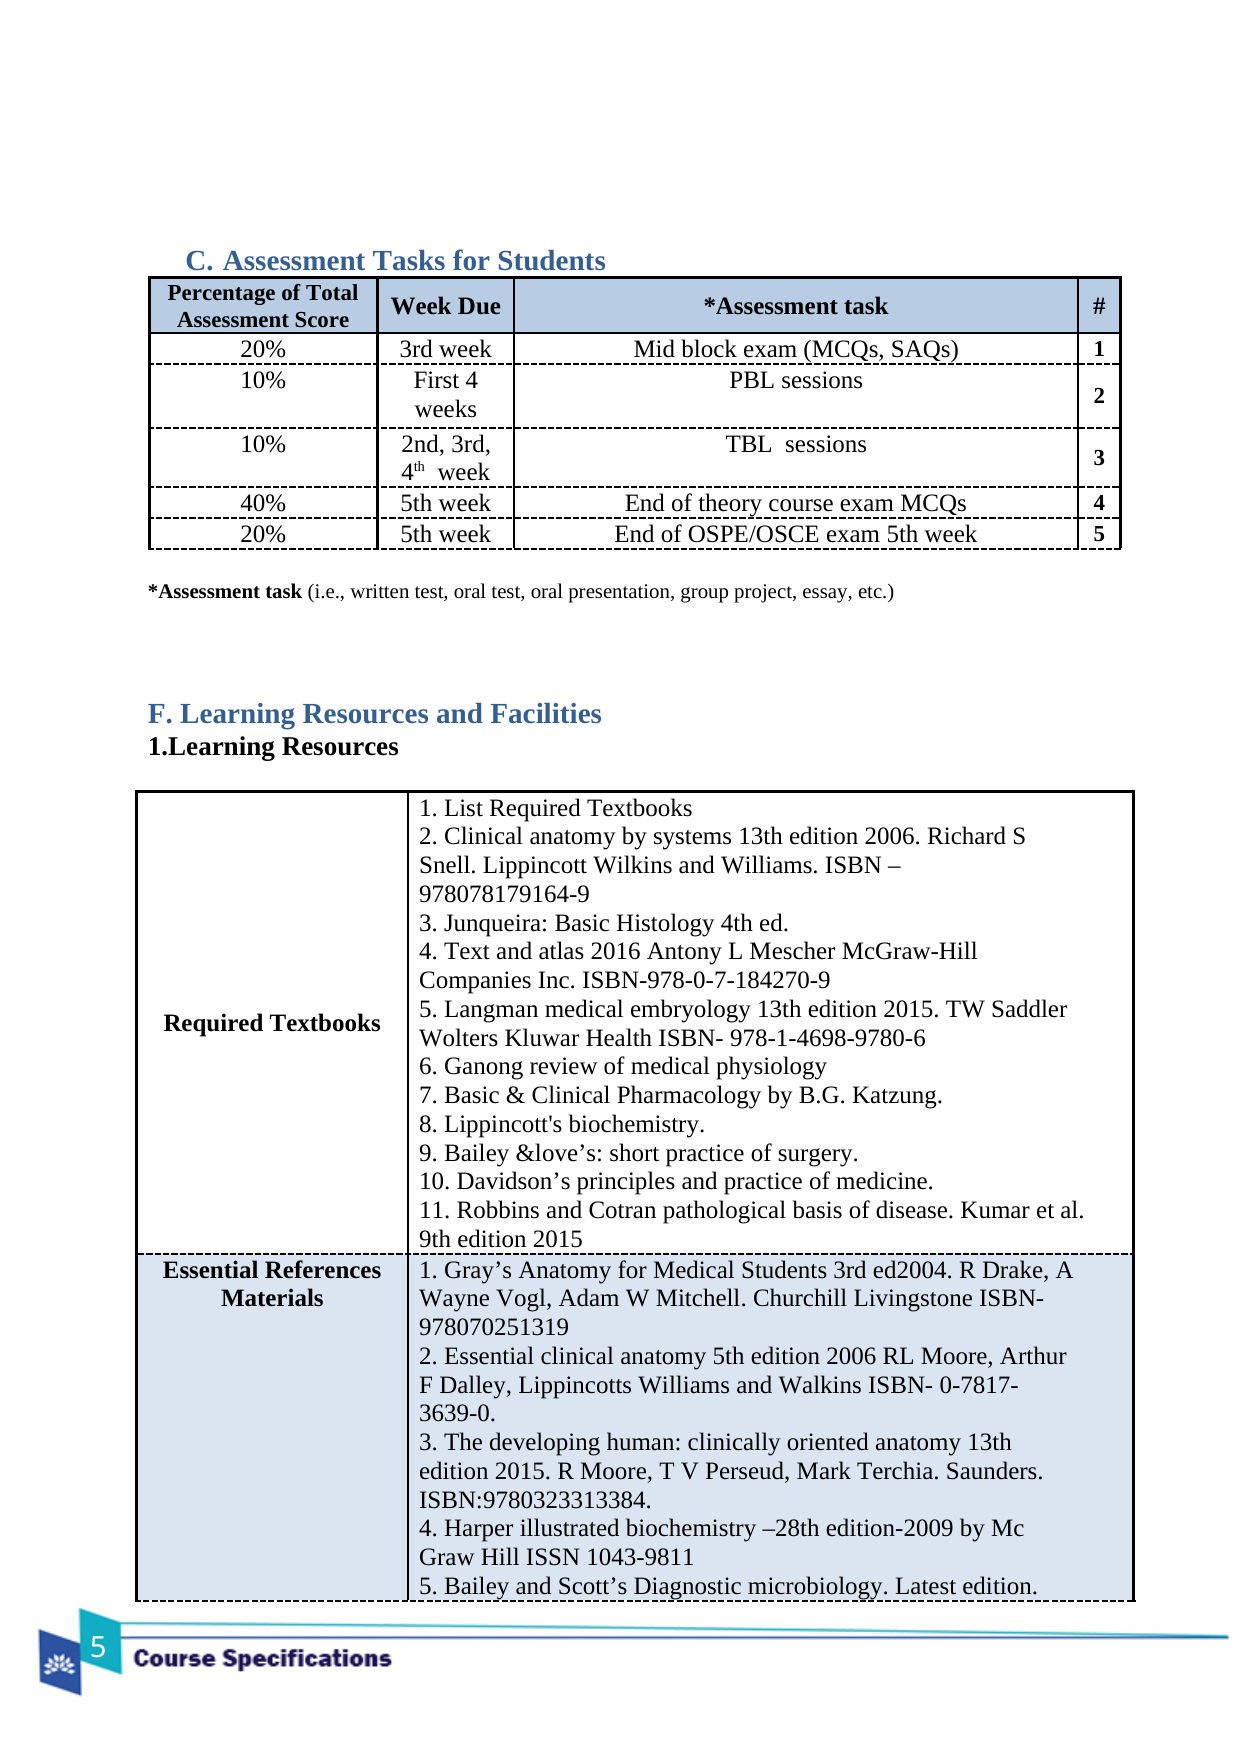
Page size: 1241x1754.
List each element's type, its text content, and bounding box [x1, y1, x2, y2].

table_cell 3rd week [379, 334, 513, 363]
table_header # [1079, 279, 1119, 332]
table_cell 10% [151, 363, 376, 427]
table_header Week Due [379, 279, 513, 332]
table_cell 5th week [379, 517, 513, 548]
table_header Assessment task* [515, 279, 1077, 332]
table_header Percentage of Total Assessment Score [151, 279, 376, 332]
table_cell 10% [151, 427, 376, 486]
table_cell 5 [1079, 517, 1119, 548]
table_cell 40% [151, 486, 376, 517]
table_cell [138, 1253, 407, 1600]
table_cell 20% [151, 517, 376, 548]
table_cell PBL sessions [515, 363, 1077, 427]
subtitle Assessment Tasks for Students [185, 243, 1122, 276]
table_cell TBL sessions [515, 427, 1077, 486]
table_cell 2 [1079, 363, 1119, 427]
table_cell 2nd, 3rd, 4th week [379, 427, 513, 486]
picture [29, 1588, 1229, 1714]
table_cell 1 [1079, 334, 1119, 363]
subtitle F. Learning Resources and Facilities [148, 696, 1122, 730]
table_cell Mid block exam (MCQs, SAQs) [515, 334, 1077, 363]
table_cell End of OSPE/OSCE exam 5th week [515, 517, 1077, 548]
table_cell 4 [1079, 486, 1119, 517]
text *Assessment task (i.e., written test, oral test, oral presentation, group project, essay, etc.) [148, 579, 1122, 603]
table_header Required Textbooks [138, 793, 407, 1253]
table_cell 3 [1079, 427, 1119, 486]
table_cell First 4 weeks [379, 363, 513, 427]
table_header 1. List Required Textbooks 2. Clinical anatomy by systems 13th edition 2006. Richard S Snell. Lippincott Wilkins and Williams. ISBN – 978078179164-9 3. Junqueira: Basic Histology 4th ed. 4. Text and atlas 2016 Antony L Mescher McGraw-Hill Companies Inc. ISBN-978-0-7-184270-9 5. Langman medical embryology 13th edition 2015. TW Saddler Wolters Kluwar Health ISBN- 978-1-4698-9780-6 6. Ganong review of medical physiology 7. Basic & Clinical Pharmacology by B.G. Katzung. 8. Lippincott's biochemistry. 9. Bailey &love’s: short practice of surgery. 10. Davidson’s principles and practice of medicine. 11. Robbins and Cotran pathological basis of disease. Kumar et al. 9th edition 2015 [409, 793, 1132, 1253]
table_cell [409, 1253, 1132, 1600]
table_cell 20% [151, 334, 376, 363]
subtitle 1.Learning Resources [148, 730, 1122, 761]
table_cell End of theory course exam MCQs [515, 486, 1077, 517]
table_cell 5th week [379, 486, 513, 517]
